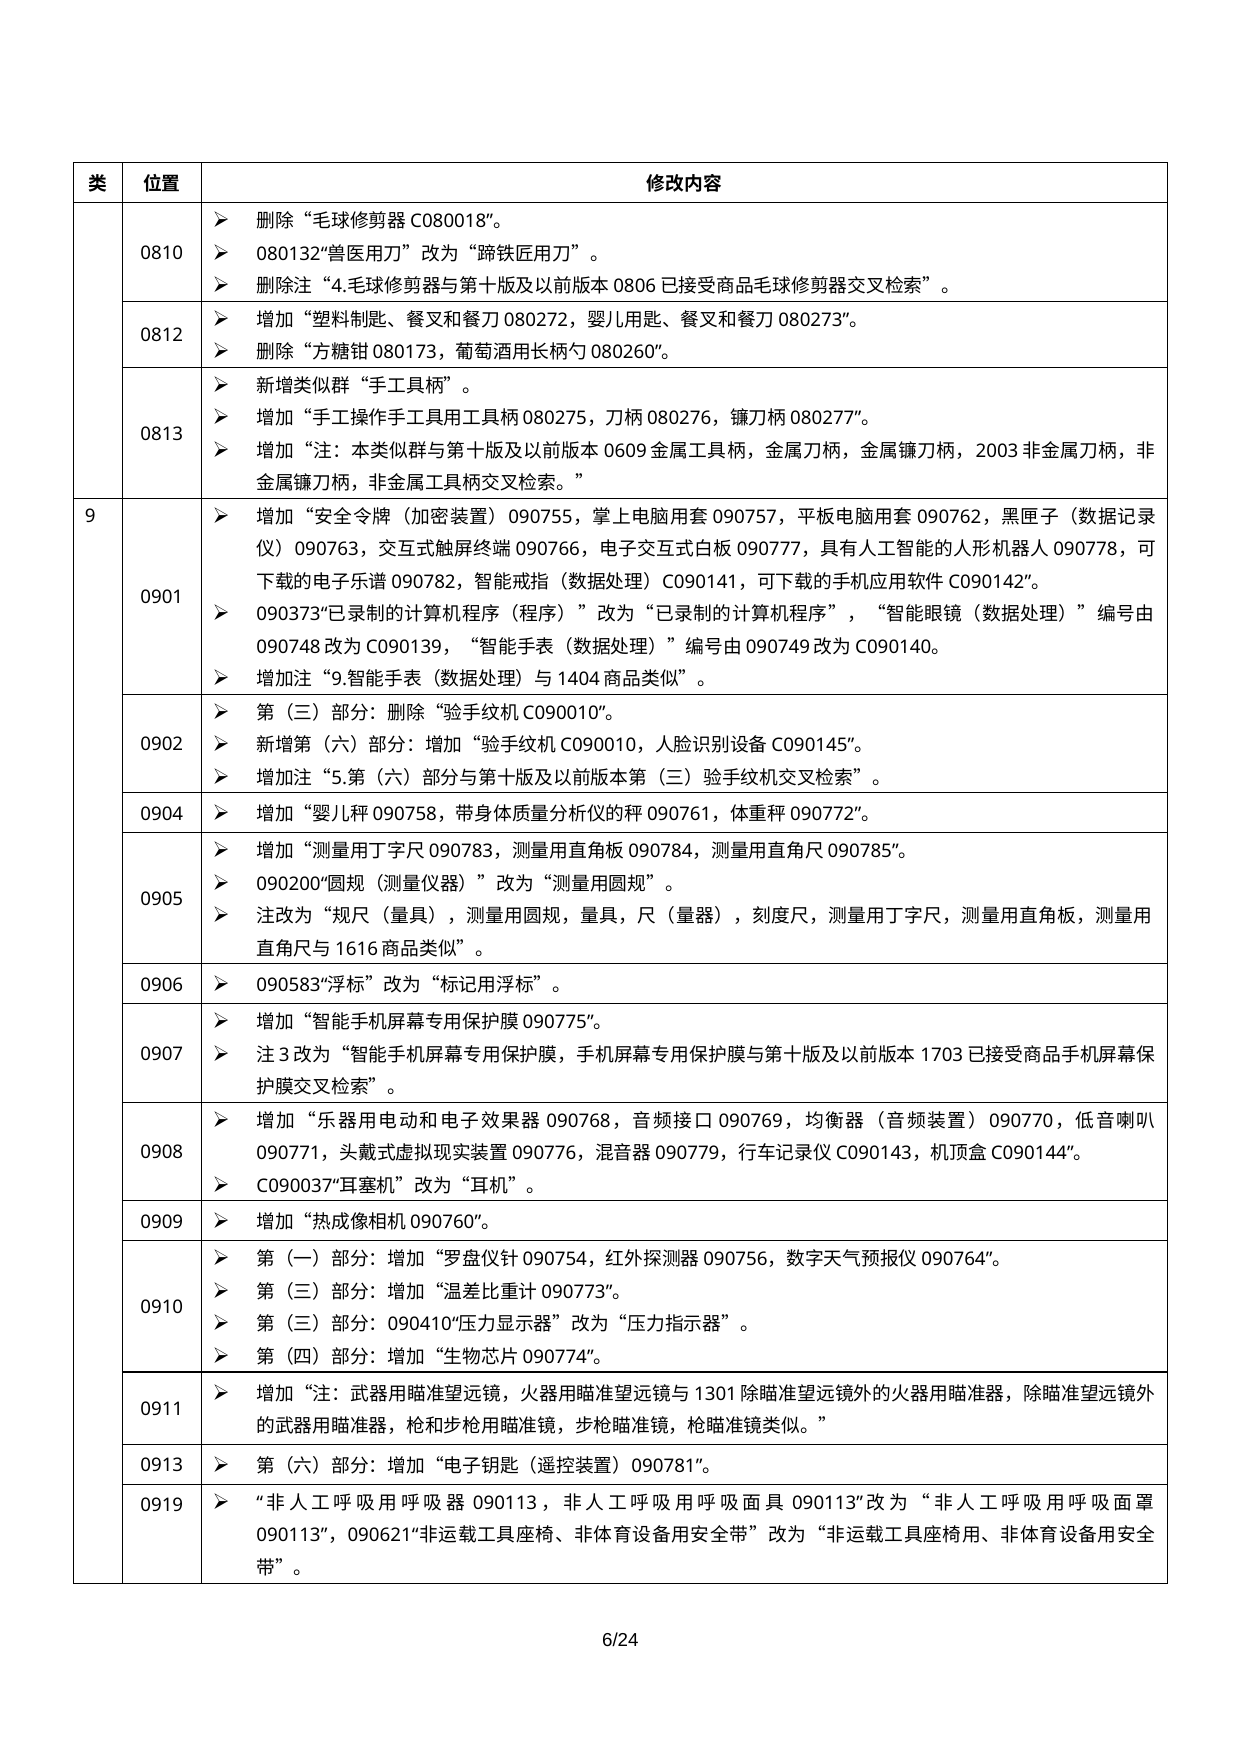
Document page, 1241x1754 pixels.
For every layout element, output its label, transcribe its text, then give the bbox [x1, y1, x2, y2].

table_cell 0913 [123, 1445, 201, 1484]
table_cell 0902 [123, 695, 201, 792]
table_cell 0909 [123, 1201, 201, 1240]
table_header 位置 [123, 163, 201, 202]
table_cell 增加“智能手机屏幕专用保护膜090775”。 注3改为“智能手机屏幕专用保护膜，手机屏幕专用保护膜与第十版及以前版本1703已接受商品手机屏幕保护膜交叉检索”。 [202, 1004, 1167, 1102]
table_cell 0907 [123, 1004, 201, 1102]
table_cell 0910 [123, 1241, 201, 1371]
table_cell 第（三）部分：删除“验手纹机C090010”。 新增第（六）部分：增加“验手纹机C090010，人脸识别设备C090145”。 增加注“5.第（六）部分与第十版及以前版本第（三）验手纹机交叉检索”。 [202, 695, 1167, 792]
table_cell 增加“婴儿秤090758，带身体质量分析仪的秤090761，体重秤090772”。 [202, 793, 1167, 832]
table_cell 第（六）部分：增加“电子钥匙（遥控装置）090781”。 [202, 1445, 1167, 1484]
table_cell 0812 [123, 302, 201, 367]
table_header 修改内容 [202, 163, 1167, 202]
table_cell 0908 [123, 1103, 201, 1200]
table_cell 第（一）部分：增加“罗盘仪针090754，红外探测器090756，数字天气预报仪090764”。 第（三）部分：增加“温差比重计090773”。 第（三）部分：090410“压力显示器”改为“压力指示器”。 第（四）部分：增加“生物芯片090774”。 [202, 1241, 1167, 1371]
table_cell 增加“注：武器用瞄准望远镜，火器用瞄准望远镜与1301除瞄准望远镜外的火器用瞄准器，除瞄准望远镜外的武器用瞄准器，枪和步枪用瞄准镜，步枪瞄准镜，枪瞄准镜类似。” [202, 1373, 1167, 1444]
table_cell 增加“塑料制匙、餐叉和餐刀080272，婴儿用匙、餐叉和餐刀080273”。 删除“方糖钳080173，葡萄酒用长柄勺080260”。 [202, 302, 1167, 367]
table_cell “非人工呼吸用呼吸器090113，非人工呼吸用呼吸面具090113”改为“非人工呼吸用呼吸面罩090113”，090621“非运载工具座椅、非体育设备用安全带”改为“非运载工具座椅用、非体育设备用安全带”。 [202, 1485, 1167, 1582]
table_cell 0901 [123, 499, 201, 694]
table_cell 9 [74, 499, 122, 1582]
table_cell 0911 [123, 1373, 201, 1444]
table_cell 删除“毛球修剪器C080018”。 080132“兽医用刀”改为“蹄铁匠用刀”。 删除注“4.毛球修剪器与第十版及以前版本0806已接受商品毛球修剪器交叉检索”。 [202, 203, 1167, 301]
table_cell 0905 [123, 833, 201, 963]
table_cell 090583“浮标”改为“标记用浮标”。 [202, 964, 1167, 1003]
table_cell 0919 [123, 1485, 201, 1582]
table_cell 0810 [123, 203, 201, 301]
table_cell 0904 [123, 793, 201, 832]
table_cell 增加“热成像相机090760”。 [202, 1201, 1167, 1240]
table_cell 0906 [123, 964, 201, 1003]
table_cell 增加“安全令牌（加密装置）090755，掌上电脑用套090757，平板电脑用套090762，黑匣子（数据记录仪）090763，交互式触屏终端090766，电子交互式白板090777，具有人工智能的人形机器人090778，可下载的电子乐谱090782，智能戒指（数据处理）C090141，可下载的手机应用软件C090142”。 090373“已录制的计算机程序（程序）”改为“已录制的计算机程序”，“智能眼镜（数据处理）”编号由090748改为C090139，“智能手表（数据处理）”编号由090749改为C090140。 增加注“9.智能手表（数据处理）与1404商品类似”。 [202, 499, 1167, 694]
table_cell 增加“乐器用电动和电子效果器090768，音频接口090769，均衡器（音频装置）090770，低音喇叭090771，头戴式虚拟现实装置090776，混音器090779，行车记录仪C090143，机顶盒C090144”。 C090037“耳塞机”改为“耳机”。 [202, 1103, 1167, 1200]
table_cell 新增类似群“手工具柄”。 增加“手工操作手工具用工具柄080275，刀柄080276，镰刀柄080277”。 增加“注：本类似群与第十版及以前版本0609金属工具柄，金属刀柄，金属镰刀柄，2003非金属刀柄，非金属镰刀柄，非金属工具柄交叉检索。” [202, 368, 1167, 498]
table_cell 0813 [123, 368, 201, 498]
table_cell 增加“测量用丁字尺090783，测量用直角板090784，测量用直角尺090785”。 090200“圆规（测量仪器）”改为“测量用圆规”。 注改为“规尺（量具），测量用圆规，量具，尺（量器），刻度尺，测量用丁字尺，测量用直角板，测量用直角尺与1616商品类似”。 [202, 833, 1167, 963]
table_header 类 [74, 163, 122, 202]
